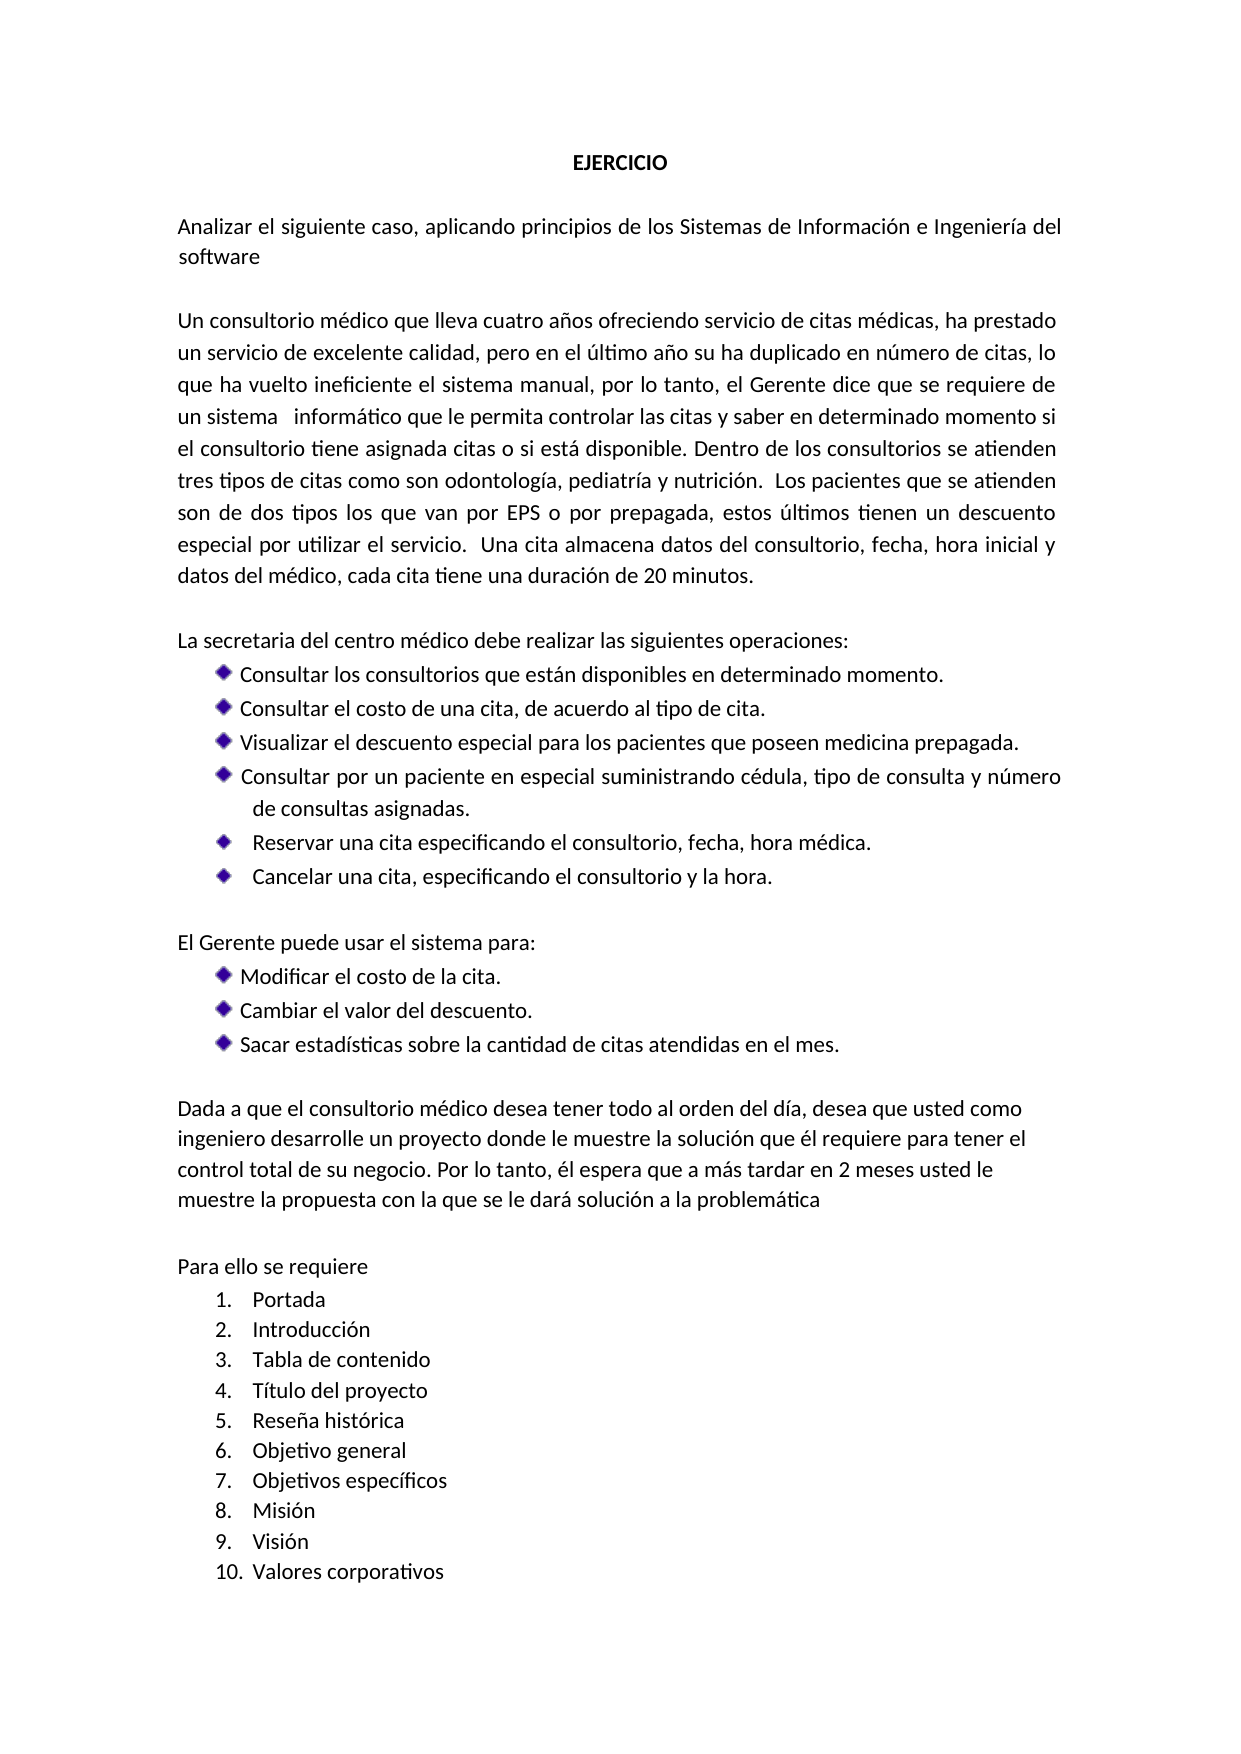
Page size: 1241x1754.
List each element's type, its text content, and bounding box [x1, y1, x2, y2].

text Sacar estadísticas sobre la cantidad de citas atendidas en el mes. [215, 1030, 1063, 1058]
text Visualizar el descuento especial para los pacientes que poseen medicina prepagada. [215, 728, 1063, 756]
list Visión [215, 1527, 1063, 1555]
picture [214, 1033, 234, 1053]
text La secretaria del centro médico debe realizar las siguientes operaciones: [177, 626, 1063, 654]
text Consultar el costo de una cita, de acuerdo al tipo de cita. [215, 694, 1063, 722]
list Reservar una cita especificando el consultorio, fecha, hora médica. [215, 828, 926, 856]
text Modificar el costo de la cita. [215, 962, 1063, 990]
list Portada [215, 1285, 1063, 1313]
text Cambiar el valor del descuento. [215, 996, 1063, 1024]
picture [214, 965, 234, 985]
list Tabla de contenido [215, 1346, 1063, 1374]
picture [214, 765, 234, 784]
list Valores corporativos [215, 1557, 1063, 1585]
picture [215, 833, 233, 851]
list Misión [215, 1497, 1063, 1525]
list Título del proyecto [215, 1376, 1063, 1404]
text Para ello se requiere [177, 1252, 1063, 1280]
list Objetivos específicos [215, 1466, 1063, 1494]
list Cancelar una cita, especificando el consultorio y la hora. [215, 862, 926, 890]
text Analizar el siguiente caso, aplicando principios de los Sistemas de Información e Ingeniería del software [177, 212, 1063, 271]
list Reseña histórica [215, 1406, 1063, 1434]
text Consultar por un paciente en especial suministrando cédula, tipo de consulta y número de consultas asignadas. [215, 762, 1063, 822]
picture [215, 867, 233, 885]
text EJERCICIO [177, 148, 1063, 176]
picture [214, 697, 234, 717]
picture [214, 663, 234, 682]
picture [214, 999, 234, 1019]
text El Gerente puede usar el sistema para: [177, 928, 1063, 956]
text Consultar los consultorios que están disponibles en determinado momento. [215, 660, 1063, 688]
list Introducción [215, 1315, 1063, 1343]
picture [214, 731, 234, 751]
text Dada a que el consultorio médico desea tener todo al orden del día, desea que usted como ingeniero desarrolle un proyecto donde le muestre la solución que él requiere para tener el control total de su negocio. Por lo tanto, él espera que a más tardar en 2 meses usted le muestre la propuesta con la que se le dará solución a la problemática [177, 1094, 1063, 1213]
list Objetivo general [215, 1436, 1063, 1464]
text Un consultorio médico que lleva cuatro años ofreciendo servicio de citas médicas, ha prestado un servicio de excelente calidad, pero en el último año su ha duplicado en número de citas, lo que ha vuelto ineficiente el sistema manual, por lo tanto, el Gerente dice que se requiere de un sistema informático que le permita controlar las citas y saber en determinado momento si el consultorio tiene asignada citas o si está disponible. Dentro de los consultorios se atienden tres tipos de citas como son odontología, pediatría y nutrición. Los pacientes que se atienden son de dos tipos los que van por EPS o por prepagada, estos últimos tienen un descuento especial por utilizar el servicio. Una cita almacena datos del consultorio, fecha, hora inicial y datos del médico, cada cita tiene una duración de 20 minutos. [177, 307, 1058, 590]
